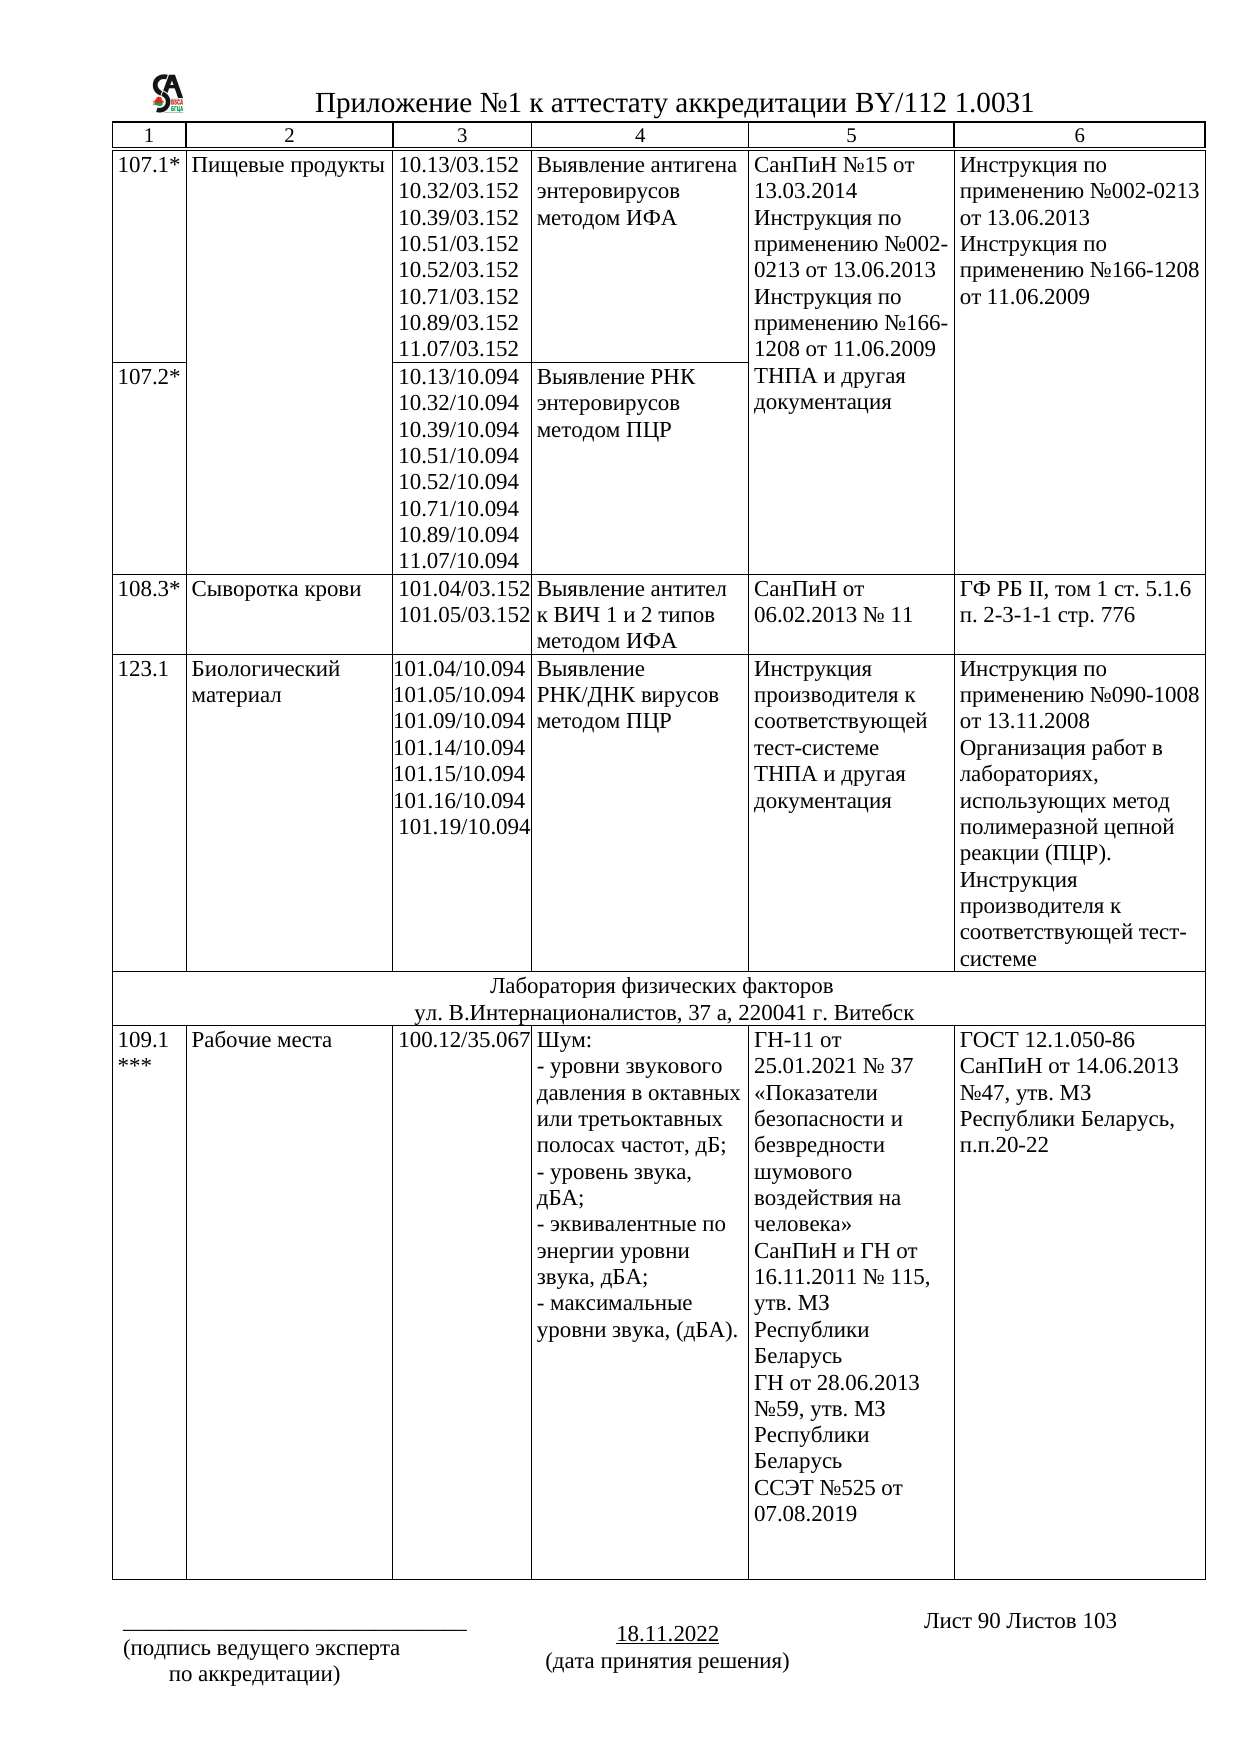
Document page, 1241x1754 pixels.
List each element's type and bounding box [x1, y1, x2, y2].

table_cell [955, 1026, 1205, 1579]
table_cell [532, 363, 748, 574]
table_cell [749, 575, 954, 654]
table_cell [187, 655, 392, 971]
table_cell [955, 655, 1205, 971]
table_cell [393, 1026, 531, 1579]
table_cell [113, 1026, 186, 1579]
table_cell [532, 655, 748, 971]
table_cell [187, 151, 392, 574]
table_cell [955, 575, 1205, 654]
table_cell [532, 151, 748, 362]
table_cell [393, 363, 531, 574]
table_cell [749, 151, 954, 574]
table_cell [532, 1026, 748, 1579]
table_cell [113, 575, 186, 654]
picture [152, 73, 184, 113]
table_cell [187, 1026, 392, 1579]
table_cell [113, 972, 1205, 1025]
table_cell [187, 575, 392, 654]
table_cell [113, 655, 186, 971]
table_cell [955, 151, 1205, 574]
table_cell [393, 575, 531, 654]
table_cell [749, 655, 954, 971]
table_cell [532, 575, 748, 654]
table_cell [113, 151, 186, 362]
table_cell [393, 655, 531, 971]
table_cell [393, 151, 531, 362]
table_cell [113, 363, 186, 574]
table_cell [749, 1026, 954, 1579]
